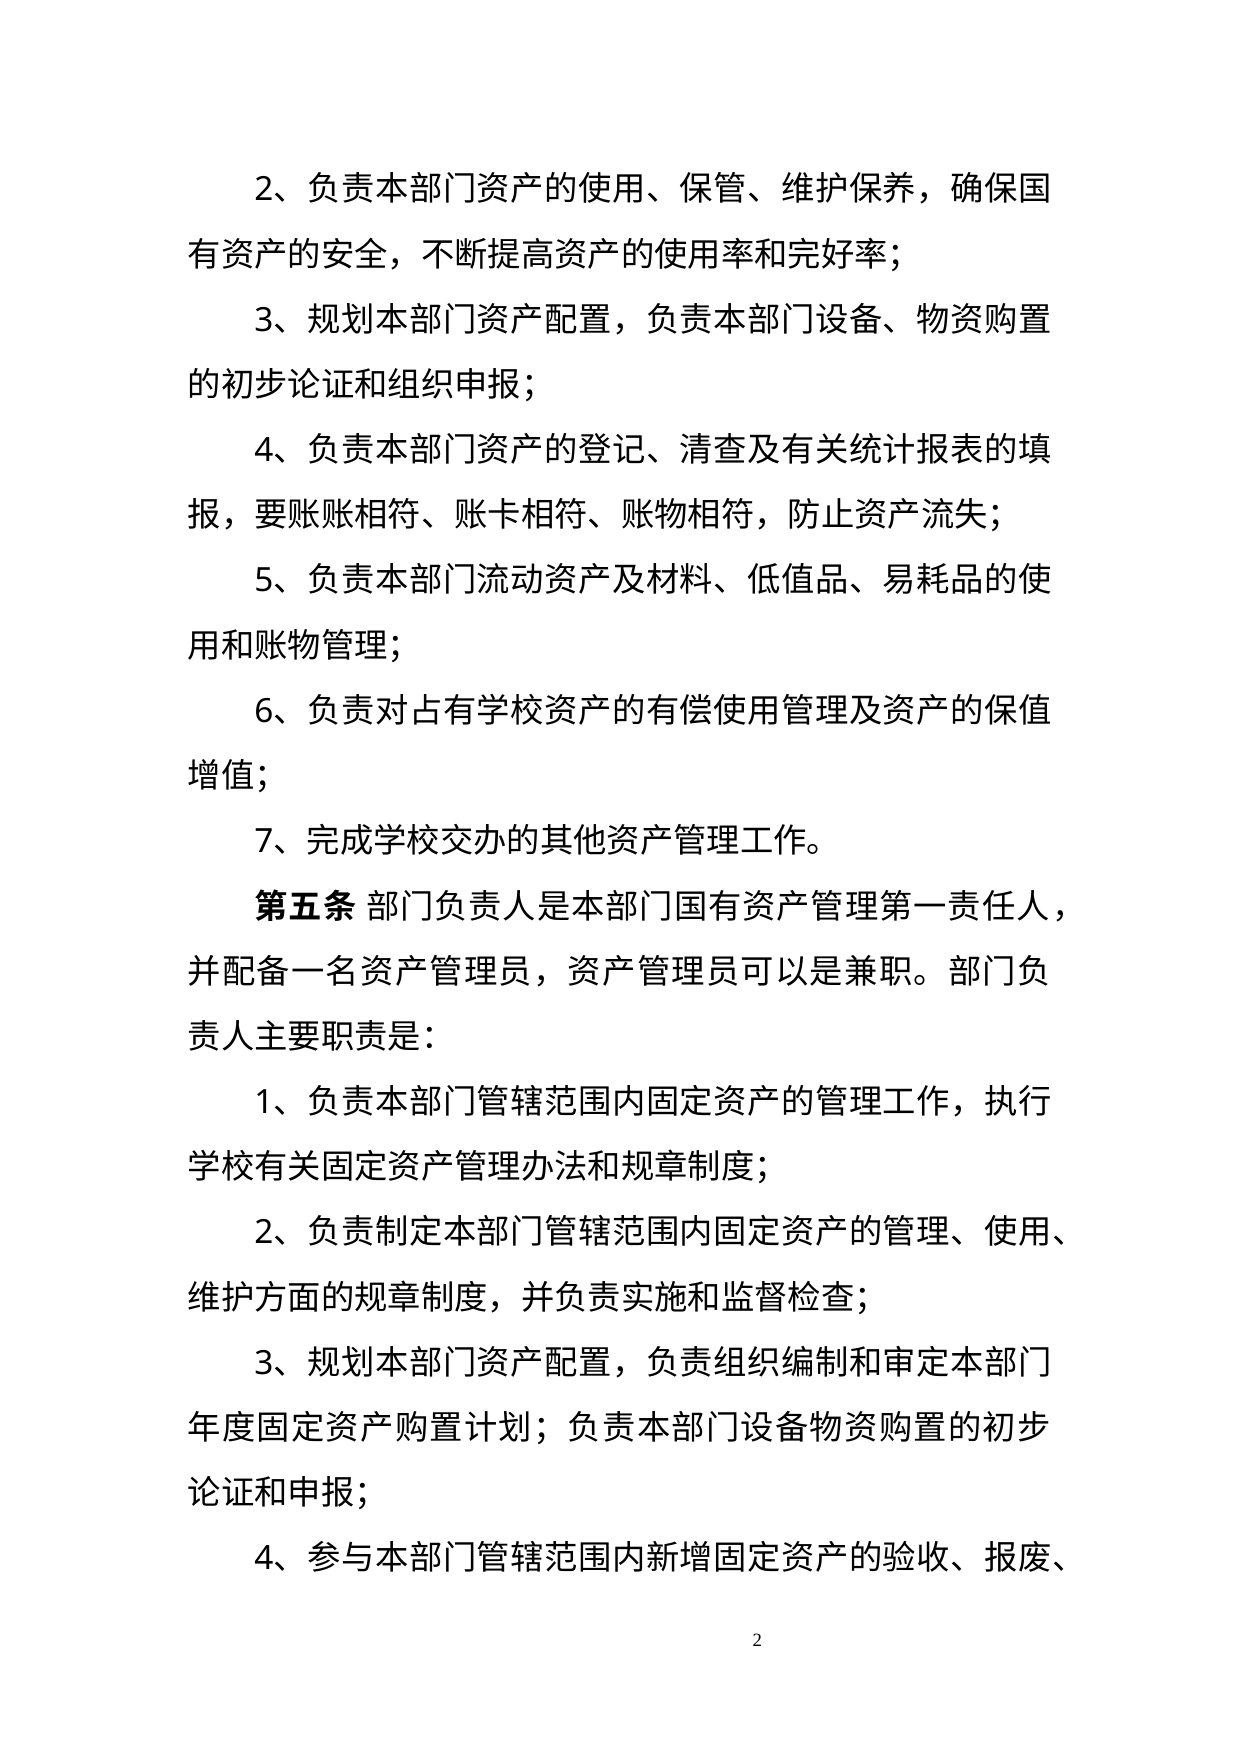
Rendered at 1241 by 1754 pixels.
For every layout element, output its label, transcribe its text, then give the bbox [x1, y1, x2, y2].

text 2、负责制定本部门管辖范围内固定资产的管理、使用、维护方面的规章制度，并负责实施和监督检查； [187, 1205, 1053, 1319]
text 第五条 部门负责人是本部门国有资产管理第一责任人，并配备一名资产管理员，资产管理员可以是兼职。部门负责人主要职责是： [187, 879, 1053, 1058]
text 3、规划本部门资产配置，负责本部门设备、物资购置的初步论证和组织申报； [187, 292, 1053, 406]
text 3、规划本部门资产配置，负责组织编制和审定本部门年度固定资产购置计划；负责本部门设备物资购置的初步论证和申报； [187, 1336, 1053, 1514]
text 4、负责本部门资产的登记、清查及有关统计报表的填报，要账账相符、账卡相符、账物相符，防止资产流失； [187, 423, 1053, 536]
text 5、负责本部门流动资产及材料、低值品、易耗品的使用和账物管理； [187, 553, 1053, 667]
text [187, 1531, 1053, 1579]
text 7、完成学校交办的其他资产管理工作。 [187, 814, 1053, 862]
text 1、负责本部门管辖范围内固定资产的管理工作，执行学校有关固定资产管理办法和规章制度； [187, 1075, 1053, 1188]
text 2、负责本部门资产的使用、保管、维护保养，确保国有资产的安全，不断提高资产的使用率和完好率； [187, 162, 1053, 276]
text 6、负责对占有学校资产的有偿使用管理及资产的保值增值； [187, 684, 1053, 797]
